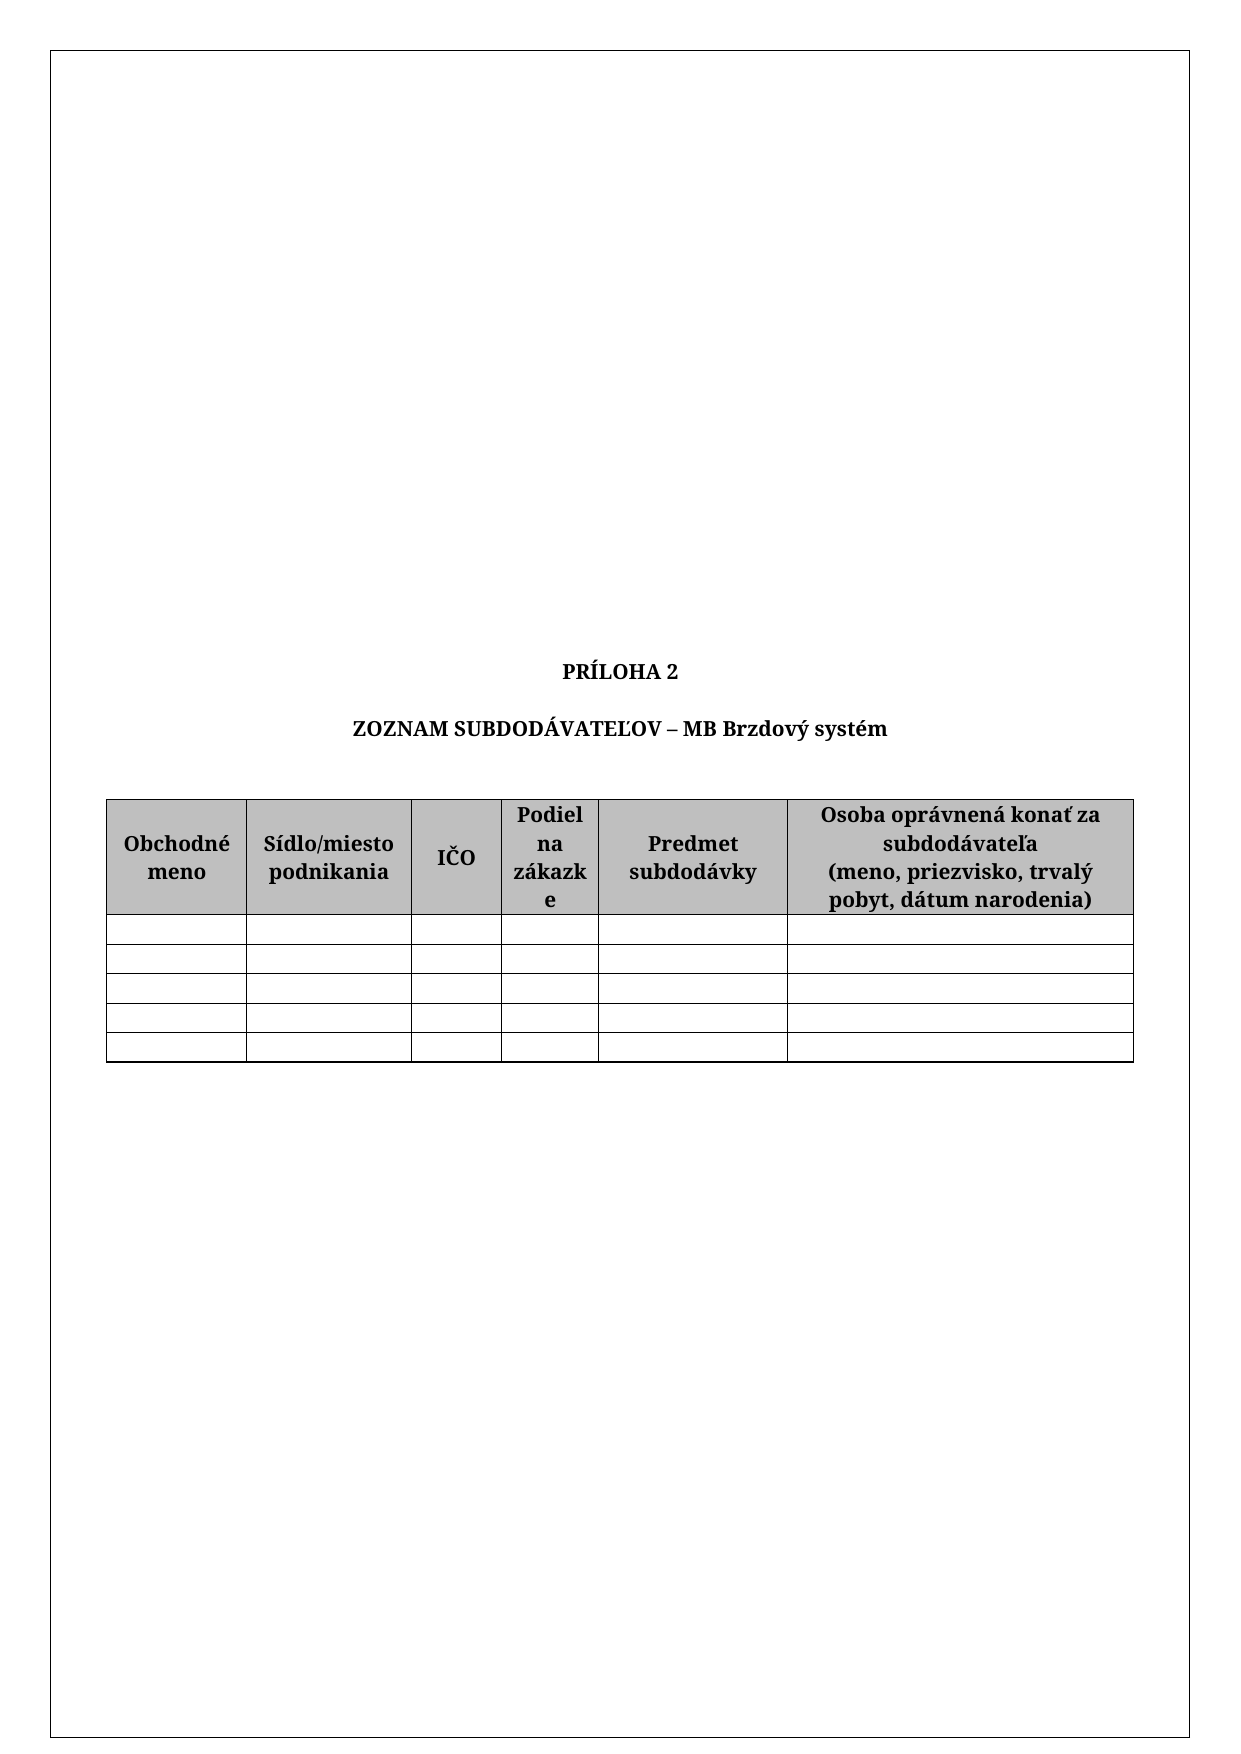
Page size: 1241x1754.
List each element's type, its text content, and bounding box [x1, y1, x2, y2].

table_cell [247, 1004, 411, 1032]
table_cell [788, 915, 1133, 943]
table_cell [412, 1004, 501, 1032]
table_header Sídlo/miesto podnikania [247, 800, 411, 914]
table_cell [412, 1033, 501, 1061]
table_header IČO [412, 800, 501, 914]
table_cell [788, 945, 1133, 973]
table_cell [599, 1004, 787, 1032]
text PRÍLOHA 2 [118, 657, 1122, 686]
table_cell [599, 974, 787, 1002]
table_cell [502, 945, 598, 973]
table_cell [247, 915, 411, 943]
table_cell [412, 974, 501, 1002]
table_cell [788, 974, 1133, 1002]
table_header Osoba oprávnená konať za subdodávateľa (meno, priezvisko, trvalý pobyt, dátum narodenia) [788, 800, 1133, 914]
table_cell [599, 915, 787, 943]
table_header Obchodné meno [107, 800, 246, 914]
table_header Podiel na zákazke [502, 800, 598, 914]
table_cell [412, 945, 501, 973]
table_cell [502, 915, 598, 943]
table_cell [107, 974, 246, 1002]
table_header Predmet subdodávky [599, 800, 787, 914]
table_cell [107, 1033, 246, 1061]
table_cell [247, 945, 411, 973]
table_cell [788, 1033, 1133, 1061]
table_cell [107, 1004, 246, 1032]
table_cell [247, 974, 411, 1002]
table_cell [412, 915, 501, 943]
table_cell [107, 945, 246, 973]
table_cell [599, 945, 787, 973]
text ZOZNAM SUBDODÁVATEĽOV – MB Brzdový systém [118, 714, 1122, 743]
table_cell [502, 1004, 598, 1032]
table_cell [788, 1004, 1133, 1032]
table_cell [599, 1033, 787, 1061]
table_cell [107, 915, 246, 943]
table_cell [247, 1033, 411, 1061]
table_cell [502, 974, 598, 1002]
table_cell [502, 1033, 598, 1061]
